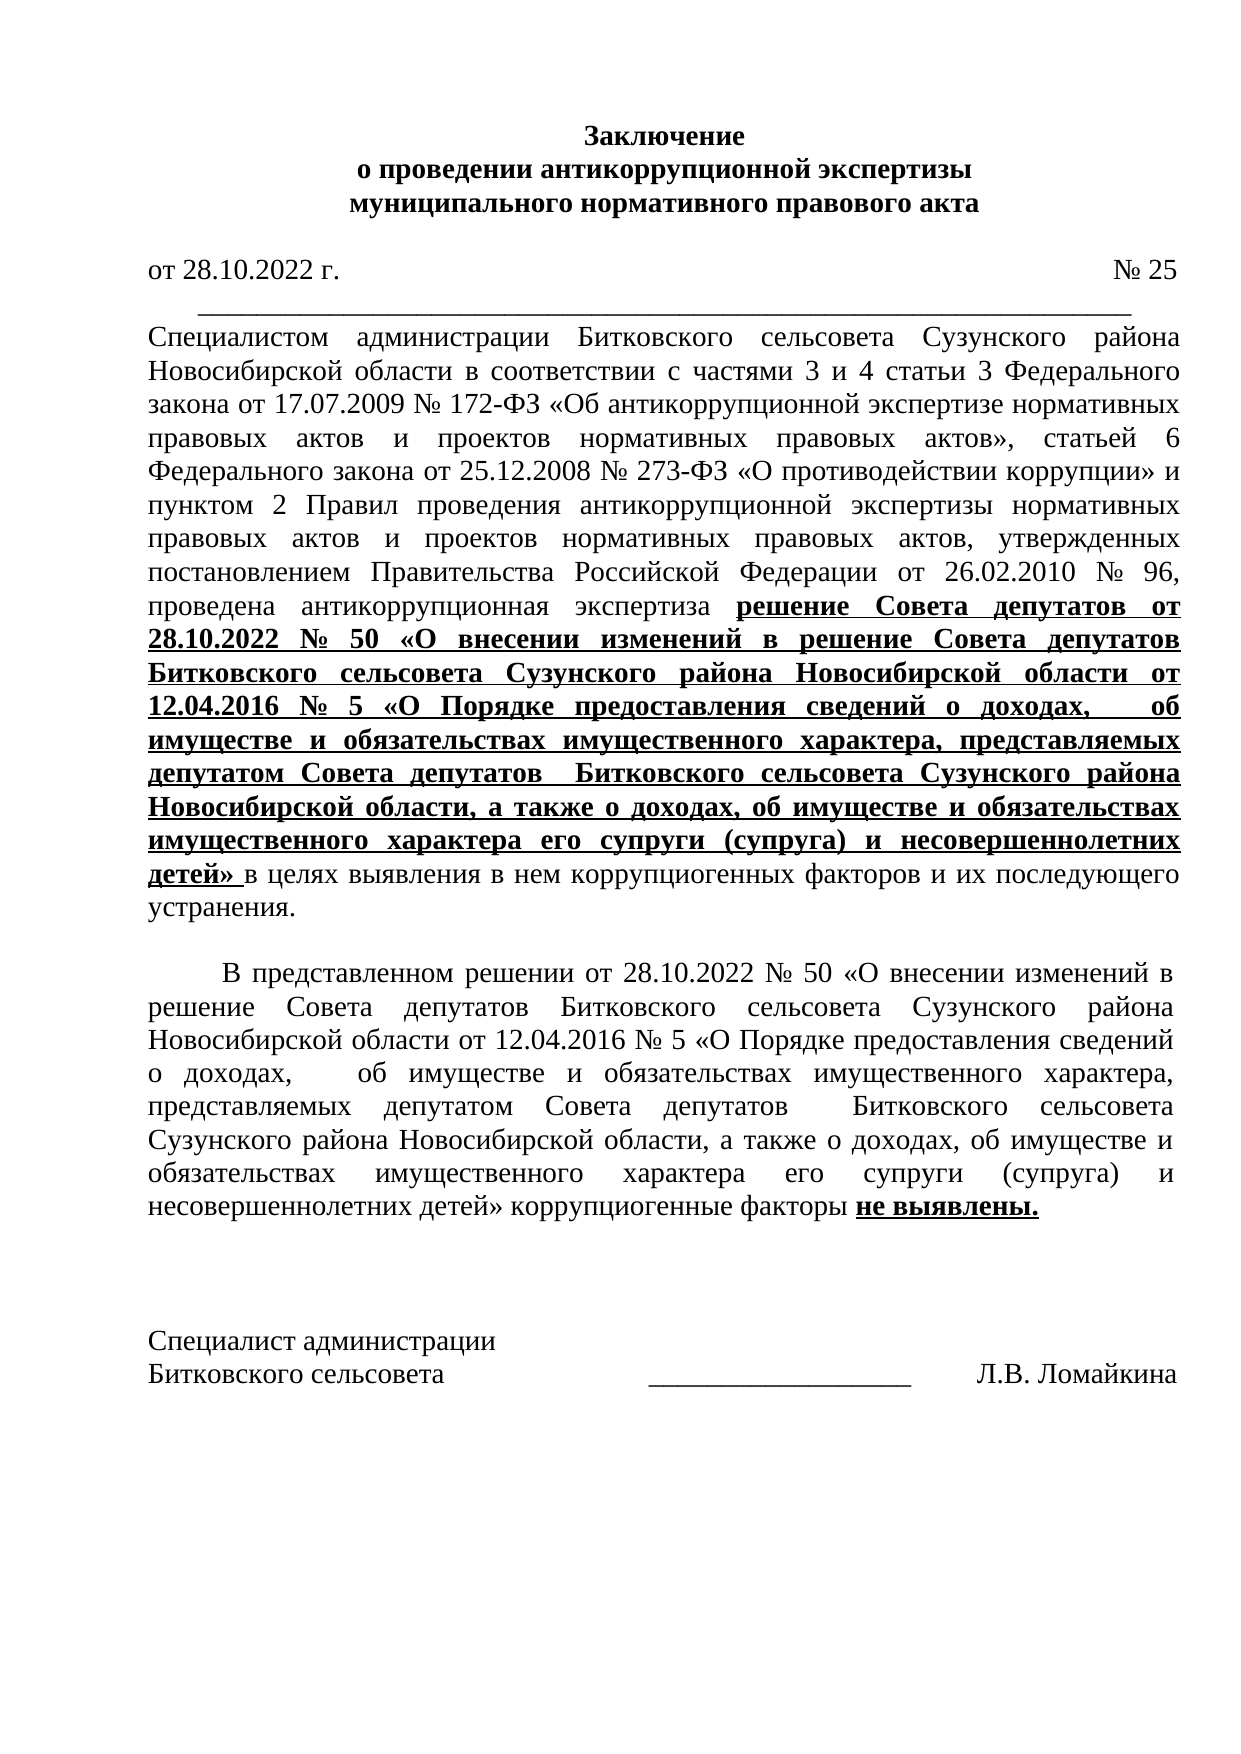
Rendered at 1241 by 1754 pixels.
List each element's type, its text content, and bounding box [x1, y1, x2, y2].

text Специалистом администрации Битковского сельсовета Сузунского района Новосибирской области в соответствии с частями 3 и 4 статьи 3 Федерального закона от 17.07.2009 № 172-ФЗ «Об антикоррупционной экспертизе нормативных правовых актов и проектов нормативных правовых актов», статьей 6 Федерального закона от 25.12.2008 № 273-ФЗ «О противодействии коррупции» и пунктом 2 Правил проведения антикоррупционной экспертизы нормативных правовых актов и проектов нормативных правовых актов, утвержденных постановлением Правительства Российской Федерации от 26.02.2010 № 96, проведена антикоррупционная экспертиза решение Совета депутатов от 28.10.2022 № 50 «О внесении изменений в решение Совета депутатов Битковского сельсовета Сузунского района Новосибирской области от 12.04.2016 № 5 «О Порядке предоставления сведений о доходах, об имуществе и обязательствах имущественного характера, представляемых депутатом Совета депутатов Битковского сельсовета Сузунского района Новосибирской области, а также о доходах, об имуществе и обязательствах имущественного характера его супруги (супруга) и несовершеннолетних детей» в целях выявления в нем коррупциогенных факторов и их последующего устранения. [148, 319, 1181, 650]
text о проведении антикоррупционной экспертизы [148, 152, 1181, 185]
title от 28.10.2022 г. № 25 [148, 252, 1181, 286]
text Заключение [148, 118, 1181, 152]
text Специалистом администрации Битковского сельсовета Сузунского района Новосибирской области в соответствии с частями 3 и 4 статьи 3 Федерального закона от 17.07.2009 № 172-ФЗ «Об антикоррупционной экспертизе нормативных правовых актов и проектов нормативных правовых актов», статьей 6 Федерального закона от 25.12.2008 № 273-ФЗ «О противодействии коррупции» и пунктом 2 Правил проведения антикоррупционной экспертизы нормативных правовых актов и проектов нормативных правовых актов, утвержденных постановлением Правительства Российской Федерации от 26.02.2010 № 96, проведена антикоррупционная экспертиза решение Совета депутатов от 28.10.2022 № 50 «О внесении изменений в решение Совета депутатов Битковского сельсовета Сузунского района Новосибирской области от 12.04.2016 № 5 «О Порядке предоставления сведений о доходах, об имуществе и обязательствах имущественного характера, представляемых депутатом Совета депутатов Битковского сельсовета Сузунского района Новосибирской области, а также о доходах, об имуществе и обязательствах имущественного характера его супруги (супруга) и несовершеннолетних детей» в целях выявления в нем коррупциогенных факторов и их последующего устранения. [148, 853, 1181, 923]
text муниципального нормативного правового акта [148, 185, 1181, 219]
text Битковского сельсовета __________________ Л.В. Ломайкина [148, 1356, 1181, 1390]
text Специалист администрации [148, 1323, 1181, 1356]
text ________________________________________________________________ [148, 286, 1181, 319]
text В представленном решении от 28.10.2022 № 50 «О внесении изменений в решение Совета депутатов Битковского сельсовета Сузунского района Новосибирской области от 12.04.2016 № 5 «О Порядке предоставления сведений о доходах, об имуществе и обязательствах имущественного характера, представляемых депутатом Совета депутатов Битковского сельсовета Сузунского района Новосибирской области, а также о доходах, об имуществе и обязательствах имущественного характера его супруги (супруга) и несовершеннолетних детей» коррупциогенные факторы не выявлены. [148, 956, 1175, 1222]
